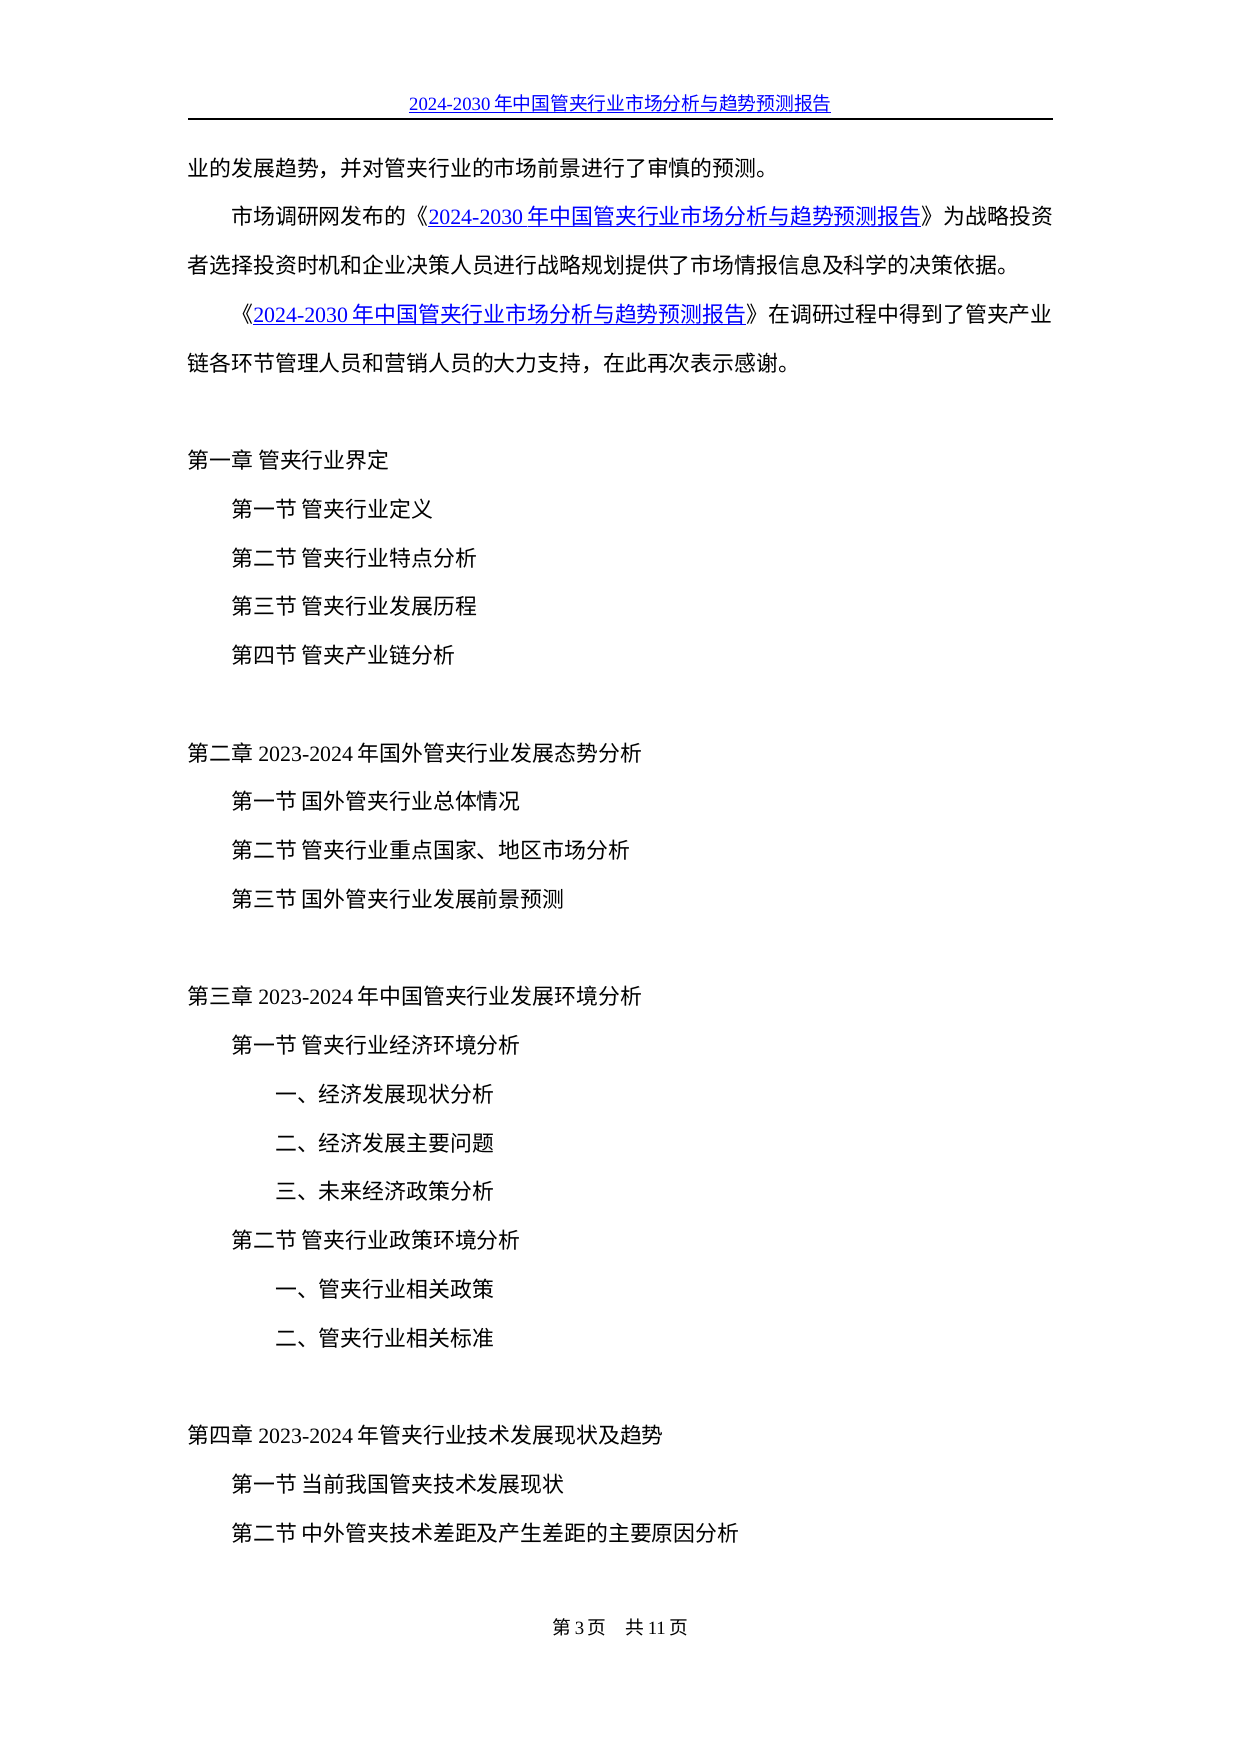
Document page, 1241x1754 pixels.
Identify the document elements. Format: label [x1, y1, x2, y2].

text [187, 150, 1053, 1548]
